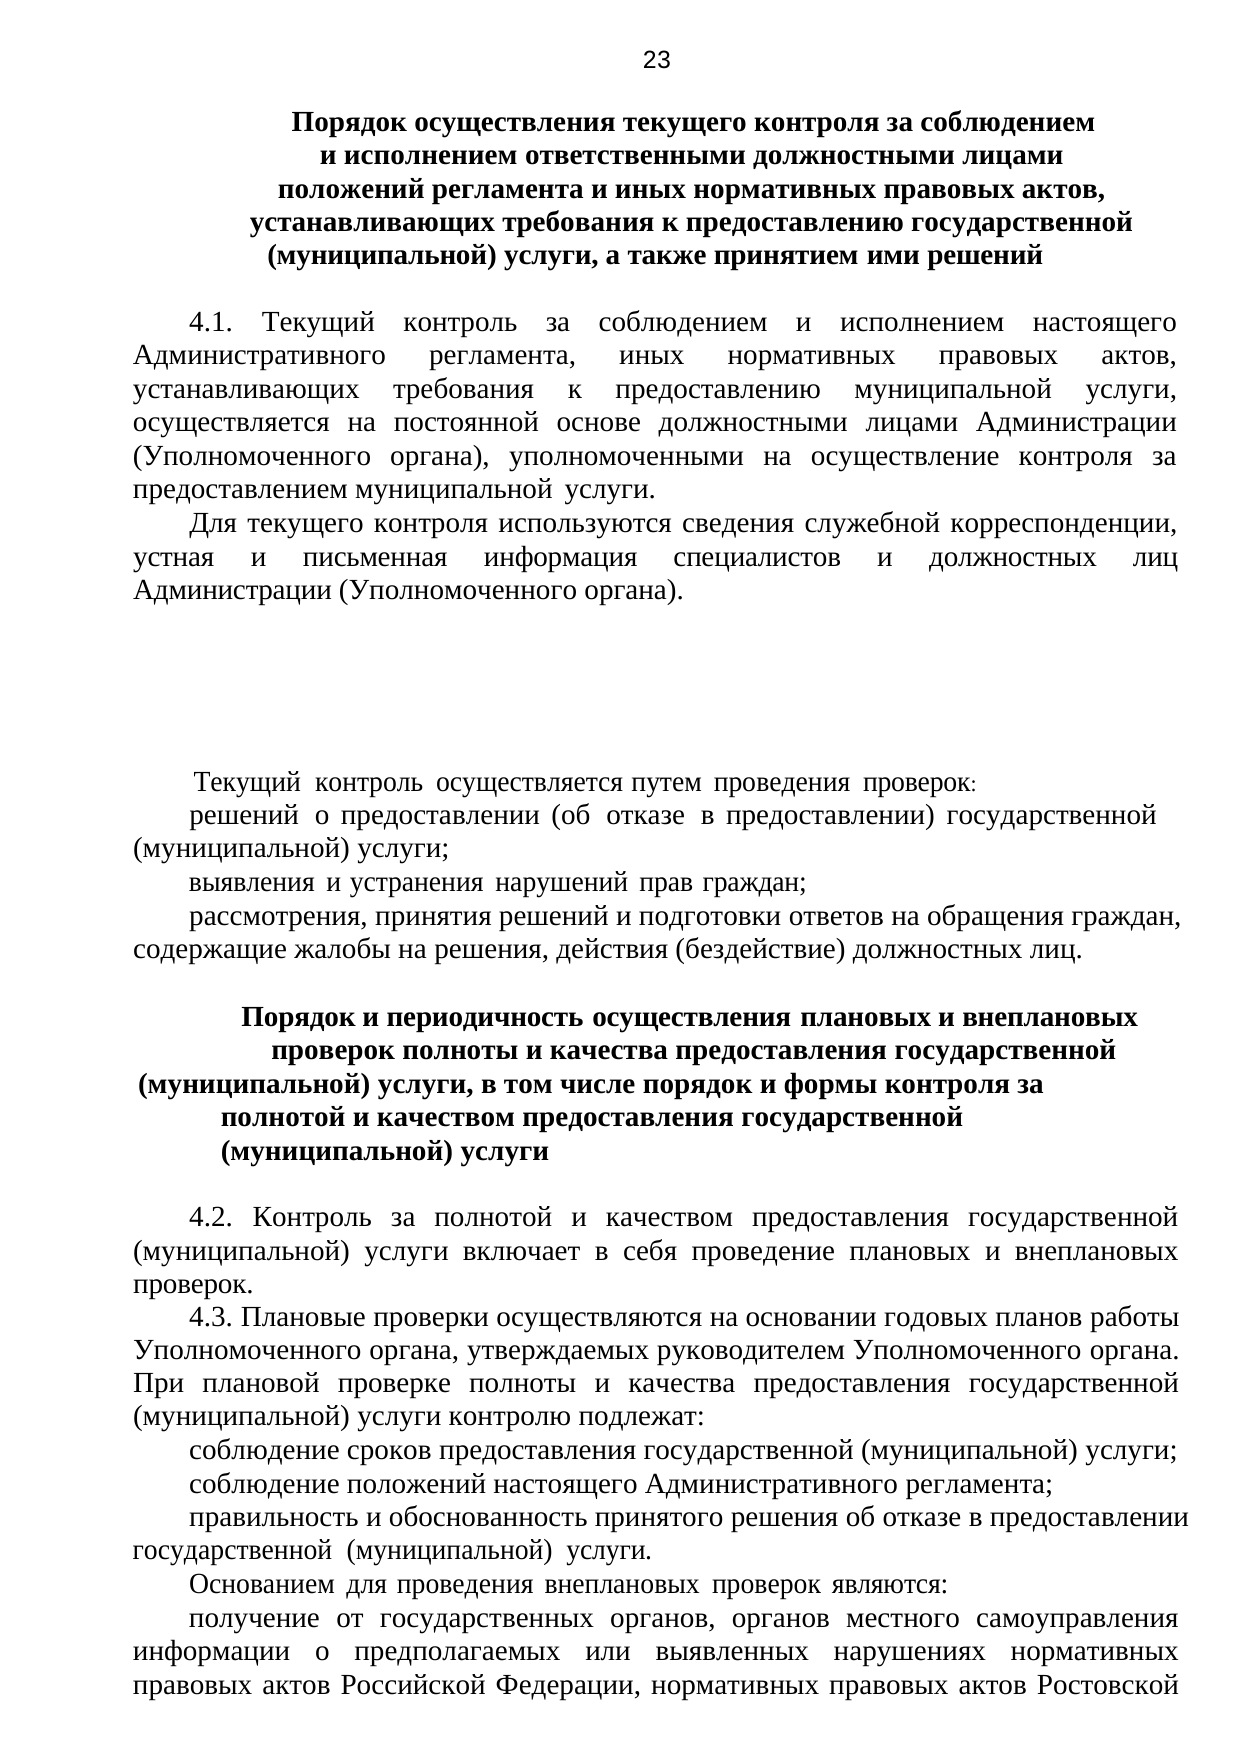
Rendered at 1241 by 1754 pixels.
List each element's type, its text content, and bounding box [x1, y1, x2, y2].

list Контроль за полнотой и качеством предоставления государственной (муниципальной) услуги включает в себя проведение плановых и внеплановых проверок. [133, 1199, 1179, 1300]
text и исполнением ответственными должностными лицами положений регламента и иных нормативных правовых актов, устанавливающих требования к предоставлению государственной [244, 137, 1138, 238]
text (муниципальной) услуги, а также принятием ими решений [139, 238, 1171, 272]
text Для текущего контроля используются сведения служебной корреспонденции, устная и письменная информация специалистов и должностных лиц Администрации (Уполномоченного органа). [133, 505, 1178, 606]
text рассмотрения, принятия решений и подготовки ответов на обращения граждан, содержащие жалобы на решения, действия (бездействие) должностных лиц. [133, 898, 1196, 965]
text соблюдение сроков предоставления государственной (муниципальной) услуги; соблюдение положений настоящего Административного регламента; правильность и обоснованность принятого решения об отказе в предоставлении [189, 1432, 1196, 1533]
text Основанием для проведения внеплановых проверок являются: [189, 1566, 1196, 1600]
text государственной (муниципальной) услуги. [132, 1533, 1196, 1566]
text Порядок и периодичность осуществления плановых и внеплановых проверок полноты и качества предоставления государственной [241, 999, 1173, 1066]
list Плановые проверки осуществляются на основании годовых планов работы Уполномоченного органа, утверждаемых руководителем Уполномоченного органа. При плановой проверке полноты и качества предоставления государственной (муниципальной) услуги контролю подлежат: [133, 1300, 1180, 1432]
list Текущий контроль за соблюдением и исполнением настоящего Административного регламента, иных нормативных правовых актов, устанавливающих требования к предоставлению муниципальной услуги, осуществляется на постоянной основе должностными лицами Администрации (Уполномоченного органа), уполномоченными на осуществление контроля за предоставлением муниципальной услуги. [133, 304, 1178, 505]
text Текущий контроль осуществляется путем проведения проверок: [119, 764, 1196, 797]
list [232, 71, 1150, 137]
text выявления и устранения нарушений прав граждан; [189, 864, 1196, 898]
text (муниципальной) услуги, в том числе порядок и формы контроля за полнотой и качеством предоставления государственной (муниципальной) услуги [138, 1066, 1173, 1167]
text решений о предоставлении (об отказе в предоставлении) государственной (муниципальной) услуги; [133, 798, 1173, 864]
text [133, 1600, 1180, 1701]
